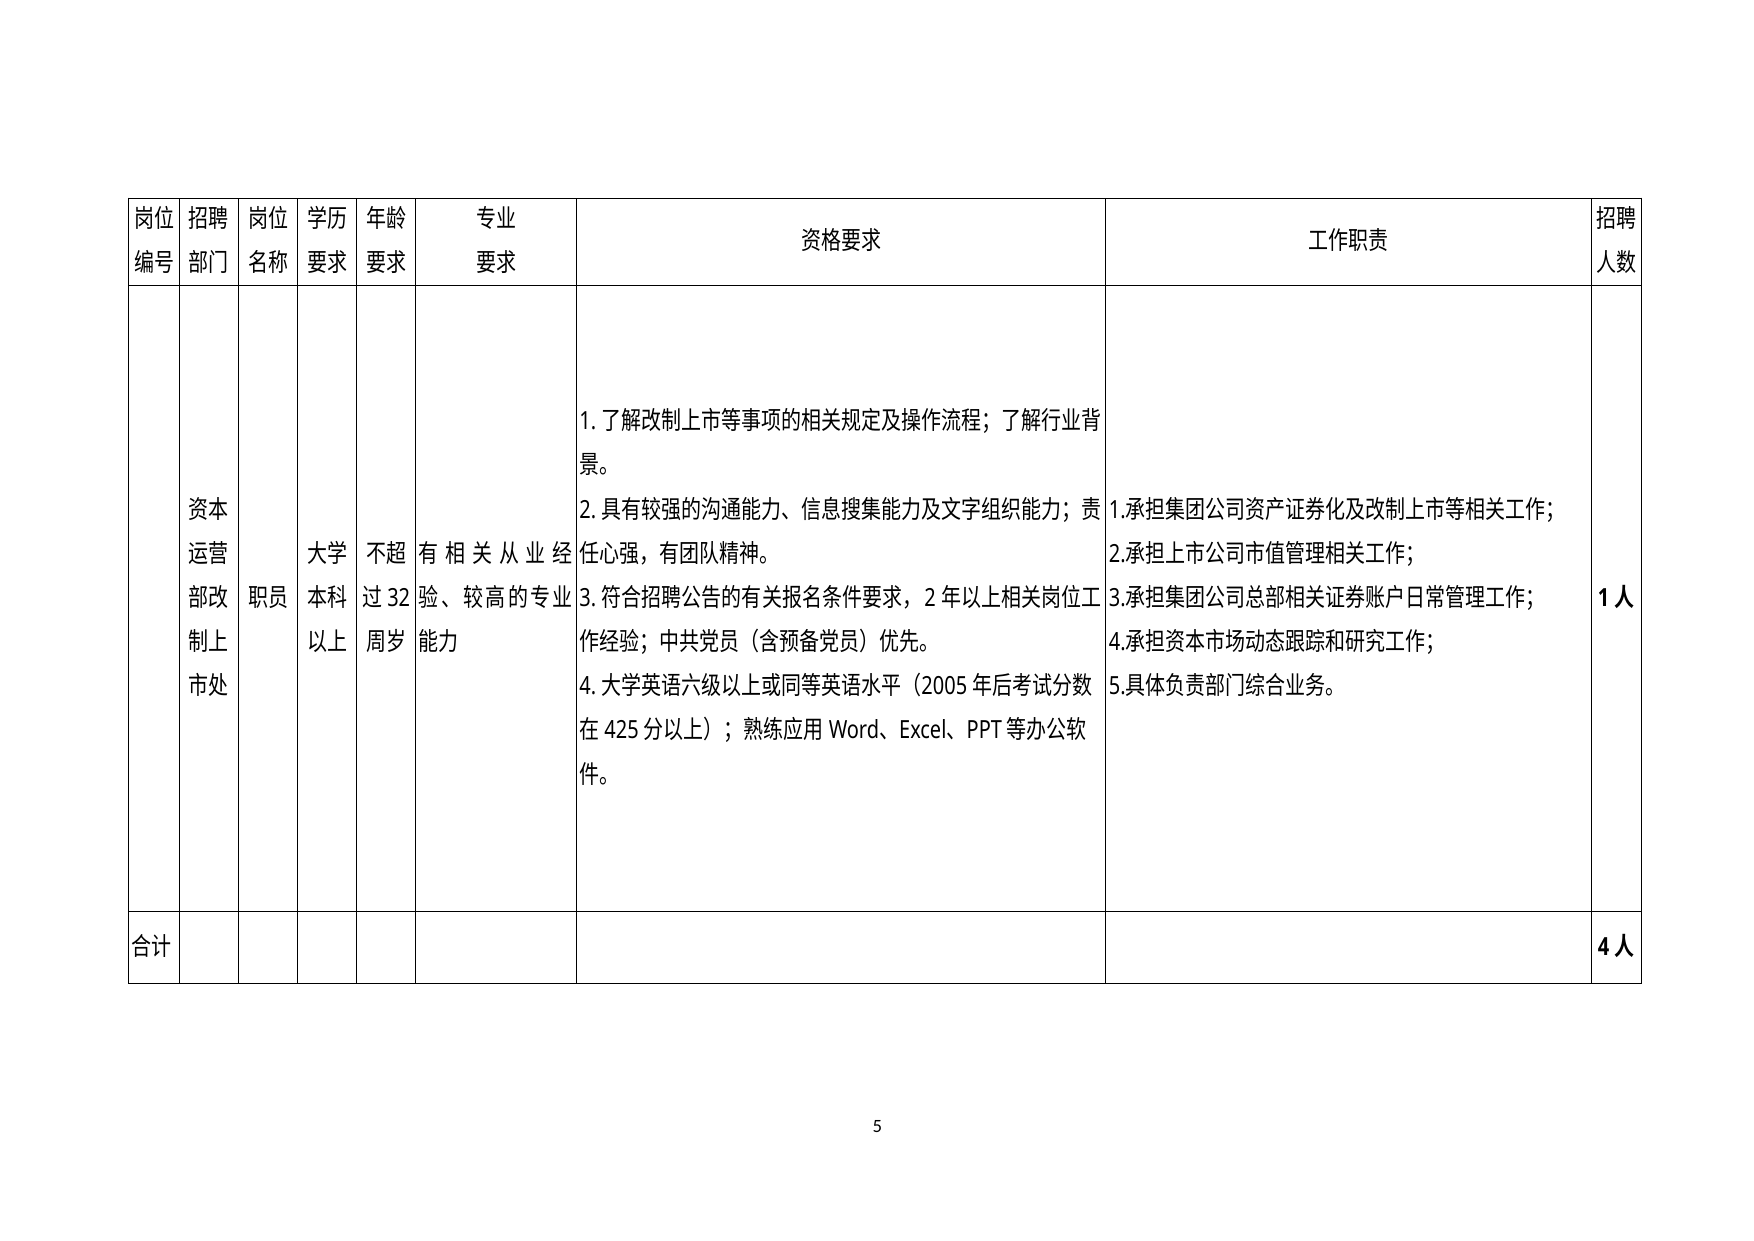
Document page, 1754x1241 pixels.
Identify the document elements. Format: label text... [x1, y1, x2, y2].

table_cell 有相关从业经验、较高的专业能力 [416, 286, 576, 911]
table_header 工作职责 [1106, 199, 1591, 284]
table_cell 职员 [239, 286, 297, 911]
table_header 专业 要求 [416, 199, 576, 284]
table_cell [1106, 912, 1591, 983]
table_header 学历要求 [298, 199, 356, 284]
table_cell 1. 了解改制上市等事项的相关规定及操作流程；了解行业背景。 2. 具有较强的沟通能力、信息搜集能力及文字组织能力；责任心强，有团队精神。 3. 符合招聘公告的有关报名条件要求，2年以上相关岗位工作经验；中共党员（含预备党员）优先。 4. 大学英语六级以上或同等英语水平（2005年后考试分数在425分以上）；熟练应用Word、Excel、PPT等办公软件。 [577, 286, 1105, 911]
table_cell 资本运营部改制上市处 [180, 286, 238, 911]
table_cell [298, 912, 356, 983]
table_cell 大学本科以上 [298, 286, 356, 911]
table_cell 1.承担集团公司资产证券化及改制上市等相关工作； 2.承担上市公司市值管理相关工作； 3.承担集团公司总部相关证券账户日常管理工作； 4.承担资本市场动态跟踪和研究工作； 5.具体负责部门综合业务。 [1106, 286, 1591, 911]
table_header 岗位编号 [129, 199, 179, 284]
table_cell [180, 912, 238, 983]
table_cell [416, 912, 576, 983]
table_cell 1人 [1592, 286, 1641, 911]
table_cell [129, 286, 179, 911]
table_cell [357, 912, 415, 983]
table_header 岗位名称 [239, 199, 297, 284]
table_cell 合计 [129, 912, 179, 983]
table_cell [239, 912, 297, 983]
table_cell 4人 [1592, 912, 1641, 983]
table_cell 不超过32周岁 [357, 286, 415, 911]
table_cell [577, 912, 1105, 983]
table_header 年龄要求 [357, 199, 415, 284]
table_header 资格要求 [577, 199, 1105, 284]
table_header 招聘人数 [1592, 199, 1641, 284]
table_header 招聘部门 [180, 199, 238, 284]
